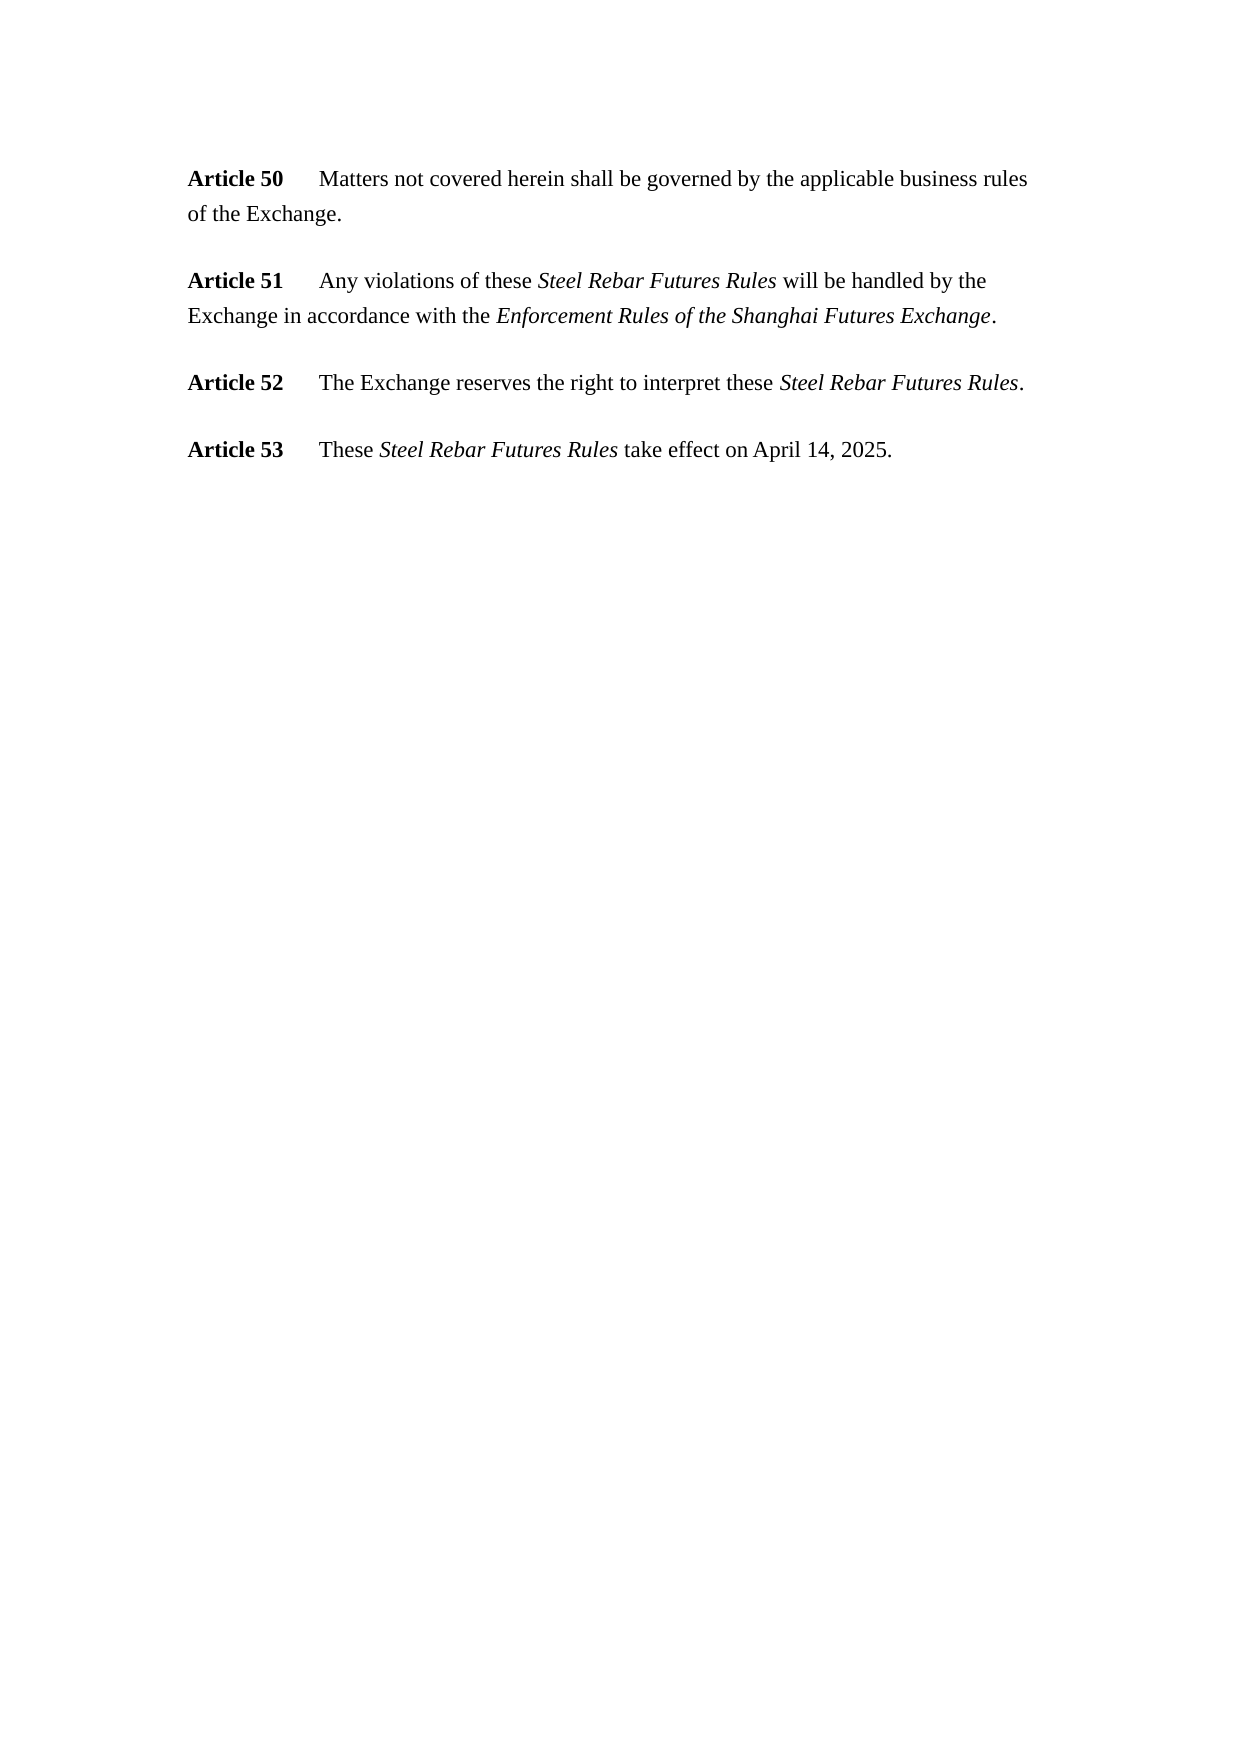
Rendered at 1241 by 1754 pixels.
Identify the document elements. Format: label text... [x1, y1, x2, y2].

text Article 52 The Exchange reserves the right to interpret these Steel Rebar Futures Rules. [187, 366, 1053, 399]
text Article 51 Any violations of these Steel Rebar Futures Rules will be handled by the Exchange in accordance with the Enforcement Rules of the Shanghai Futures Exchange. [187, 264, 1053, 332]
text Article 53 These Steel Rebar Futures Rules take effect on April 14, 2025. [187, 433, 1053, 466]
text Article 50 Matters not covered herein shall be governed by the applicable business rules of the Exchange. [187, 162, 1053, 229]
